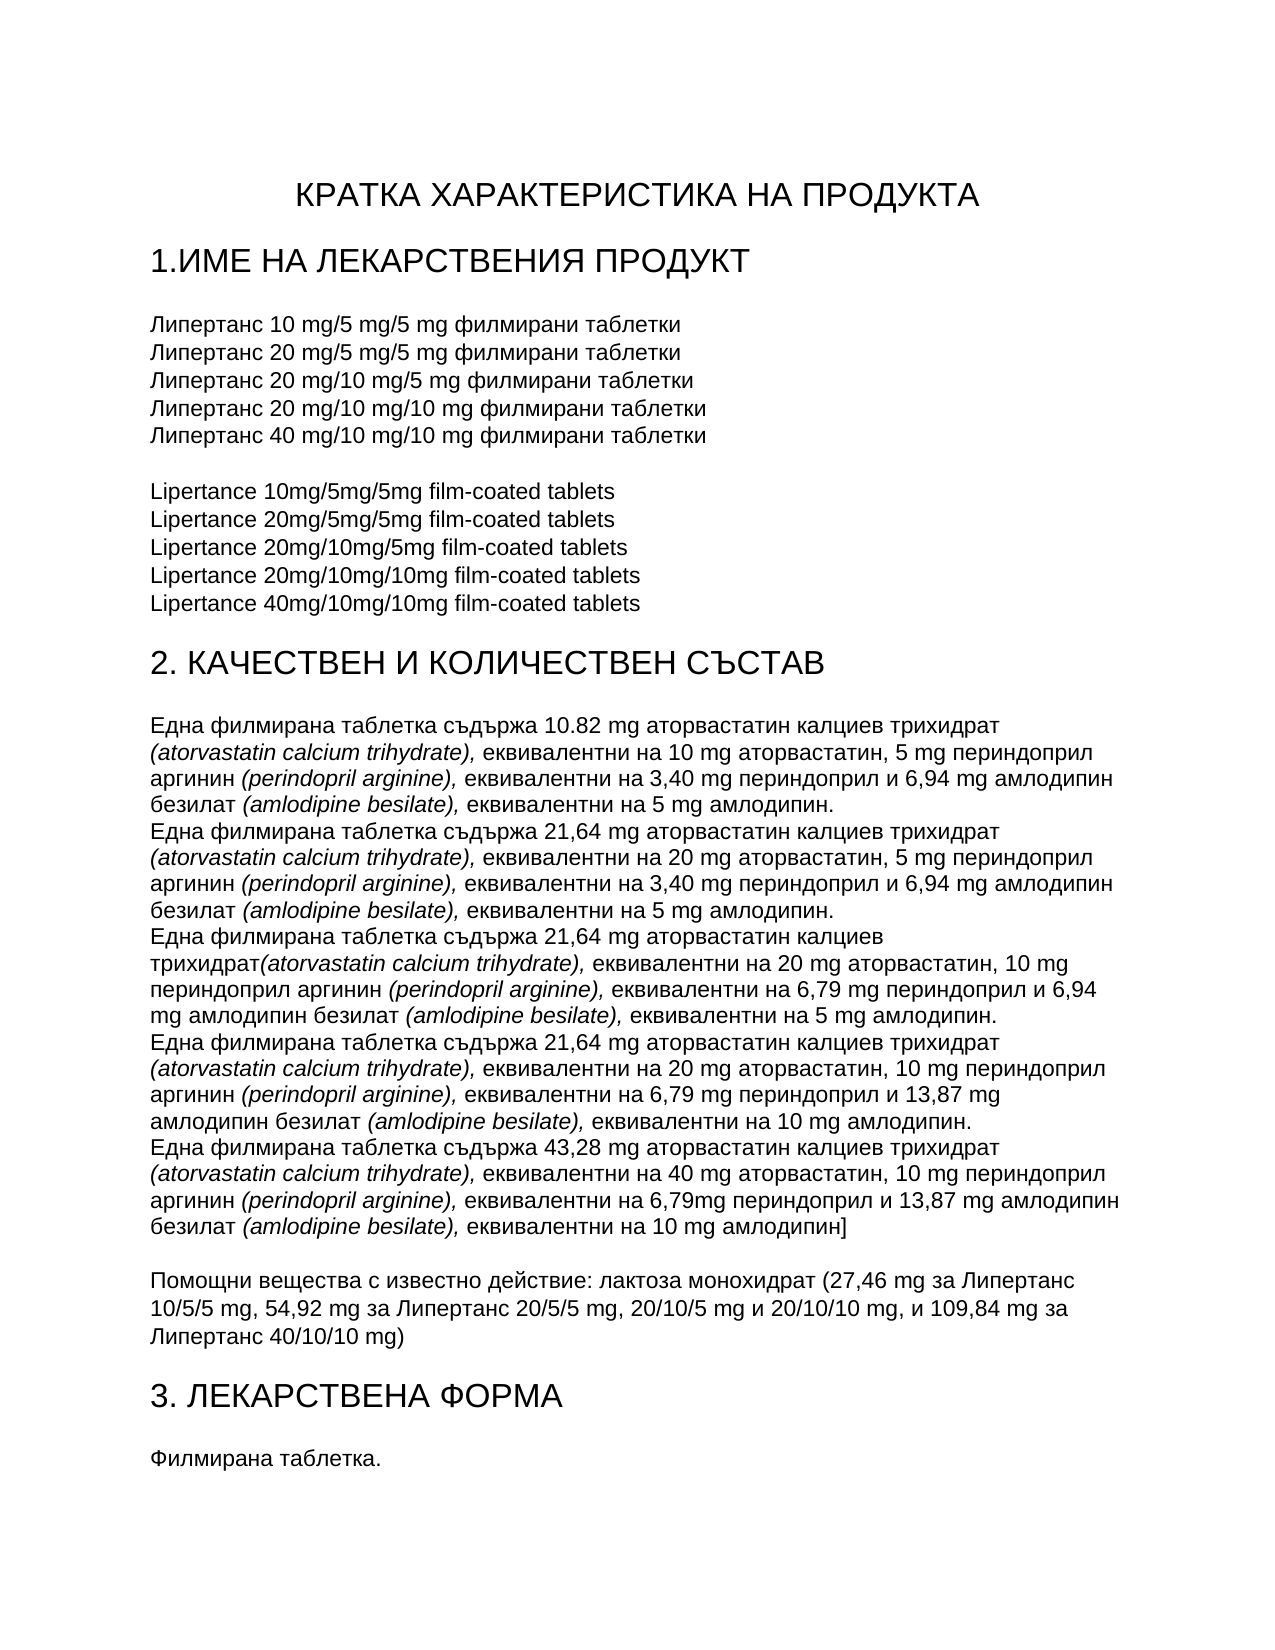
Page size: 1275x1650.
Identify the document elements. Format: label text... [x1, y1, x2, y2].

text Липертанс 20 mg/5 mg/5 mg филмирани таблетки [150, 339, 1125, 365]
text Липертанс 20 mg/10 mg/10 mg филмирани таблетки [150, 394, 1125, 421]
text Липертанс 10 mg/5 mg/5 mg филмирани таблетки [150, 311, 1125, 337]
subtitle 1.ИМЕ НА ЛЕКАРСТВЕНИЯ ПРОДУКТ [150, 241, 1125, 280]
text Една филмирана таблетка съдържа 21,64 mg аторвастатин калциев трихидрат(atorvastatin calcium trihydrate), еквивалентни на 20 mg аторвастатин, 10 mg периндоприл аргинин (perindopril arginine), еквивалентни на 6,79 mg периндоприл и 6,94 mg амлодипин безилат (amlodipine besilate), еквивалентни на 5 mg амлодипин. [150, 923, 1125, 1028]
text Lipertance 20mg/5mg/5mg film-coated tablets [150, 506, 1125, 533]
text Една филмирана таблетка съдържа 21,64 mg аторвастатин калциев трихидрат (atorvastatin calcium trihydrate), еквивалентни на 20 mg аторвастатин, 10 mg периндоприл аргинин (perindopril arginine), еквивалентни на 6,79 mg периндоприл и 13,87 mg амлодипин безилат (amlodipine besilate), еквивалентни на 10 mg амлодипин. [150, 1028, 1125, 1134]
text Една филмирана таблетка съдържа 43,28 mg аторвастатин калциев трихидрат (atorvastatin calcium trihydrate), еквивалентни на 40 mg аторвастатин, 10 mg периндоприл аргинин (perindopril arginine), еквивалентни на 6,79mg периндоприл и 13,87 mg амлодипин безилат (amlodipine besilate), еквивалентни на 10 mg амлодипин] [150, 1134, 1125, 1239]
text Една филмирана таблетка съдържа 21,64 mg аторвастатин калциев трихидрат (atorvastatin calcium trihydrate), еквивалентни на 20 mg аторвастатин, 5 mg периндоприл аргинин (perindopril arginine), еквивалентни на 3,40 mg периндоприл и 6,94 mg амлодипин безилат (amlodipine besilate), еквивалентни на 5 mg амлодипин. [150, 818, 1125, 923]
text Липертанс 20 mg/10 mg/5 mg филмирани таблетки [150, 367, 1125, 393]
text Lipertance 20mg/10mg/10mg film-coated tablets [150, 562, 1125, 588]
text Lipertance 40mg/10mg/10mg film-coated tablets [150, 590, 1125, 616]
text Липертанс 40 mg/10 mg/10 mg филмирани таблетки [150, 422, 1125, 449]
text Lipertance 20mg/10mg/5mg film-coated tablets [150, 534, 1125, 561]
text Lipertance 10mg/5mg/5mg film-coated tablets [150, 478, 1125, 505]
text Една филмирана таблетка съдържа 10.82 mg аторвастатин калциев трихидрат (atorvastatin calcium trihydrate), еквивалентни на 10 mg аторвастатин, 5 mg периндоприл аргинин (perindopril arginine), еквивалентни на 3,40 mg периндоприл и 6,94 mg амлодипин безилат (amlodipine besilate), еквивалентни на 5 mg амлодипин. [150, 712, 1125, 818]
subtitle 2. КАЧЕСТВЕН И КОЛИЧЕСТВЕН СЪСТАВ [150, 643, 1125, 681]
subtitle 3. ЛЕКАРСТВЕНА ФОРМА [150, 1376, 1125, 1414]
text Помощни вещества с известно действие: лактоза монохидрат (27,46 mg за Липертанс 10/5/5 mg, 54,92 mg за Липертанс 20/5/5 mg, 20/10/5 mg и 20/10/10 mg, и 109,84 mg за Липертанс 40/10/10 mg) [150, 1267, 1125, 1349]
subtitle КРАТКА ХАРАКТЕРИСТИКА НА ПРОДУКТА [150, 175, 1125, 213]
text Филмирана таблетка. [150, 1445, 1125, 1472]
